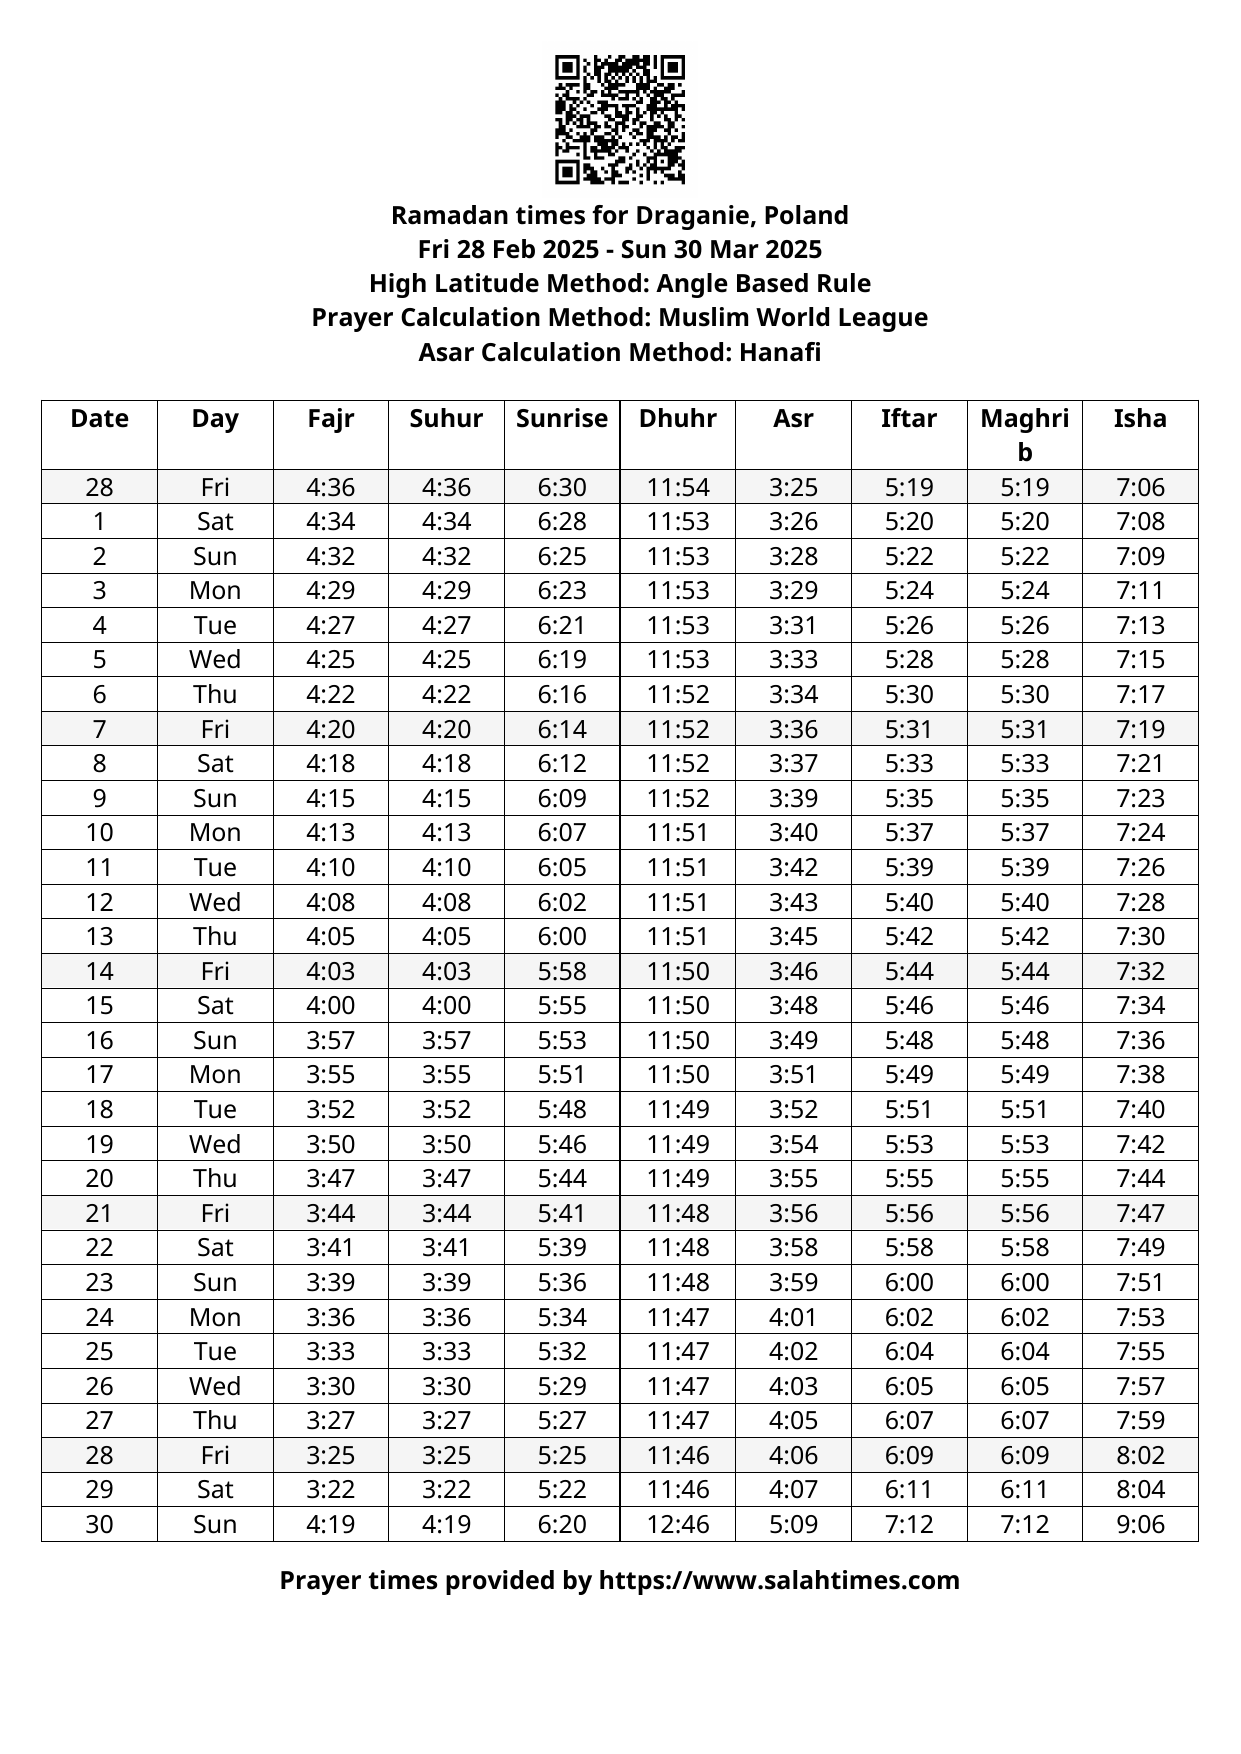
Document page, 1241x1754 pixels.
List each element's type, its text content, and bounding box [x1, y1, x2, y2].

table_cell 6:07 [505, 816, 619, 849]
table_cell 11:52 [621, 677, 735, 711]
table_cell 5:42 [968, 919, 1082, 953]
table_header Day [158, 401, 273, 469]
table_cell 5:30 [852, 677, 967, 711]
table_cell 7:57 [1083, 1369, 1198, 1402]
table_cell 4:18 [274, 746, 388, 780]
table_cell 7:13 [1083, 608, 1198, 642]
table_cell 12:46 [621, 1507, 735, 1541]
table_cell 5:19 [968, 470, 1082, 503]
table_cell 4:29 [389, 574, 504, 607]
table_cell 5:20 [852, 504, 967, 538]
table_cell 3:42 [736, 850, 851, 884]
table_cell 3:33 [274, 1334, 388, 1368]
table_cell 3:50 [274, 1127, 388, 1160]
table_cell 3:59 [736, 1265, 851, 1299]
table_cell 7:28 [1083, 885, 1198, 918]
table_cell 16 [42, 1023, 157, 1057]
table_cell 5:31 [852, 712, 967, 745]
table_cell 3:56 [736, 1196, 851, 1229]
table_cell 3:30 [274, 1369, 388, 1402]
table_cell 28 [42, 470, 157, 503]
table_cell 7:12 [852, 1507, 967, 1541]
table_cell 7:44 [1083, 1161, 1198, 1195]
table_cell 5:33 [852, 746, 967, 780]
table_cell 5:46 [505, 1127, 619, 1160]
table_cell 3:26 [736, 504, 851, 538]
table_cell 7 [42, 712, 157, 745]
table_cell Thu [158, 677, 273, 711]
table_cell 3:37 [736, 746, 851, 780]
table_cell 11:47 [621, 1300, 735, 1333]
table_cell 6:02 [968, 1300, 1082, 1333]
table_cell Sat [158, 1231, 273, 1264]
table_cell 11:50 [621, 1058, 735, 1091]
table_cell Wed [158, 1127, 273, 1160]
table_cell 7:06 [1083, 470, 1198, 503]
table_cell Sat [158, 504, 273, 538]
table_cell 7:09 [1083, 539, 1198, 572]
table_cell 4:08 [274, 885, 388, 918]
table_cell 11:53 [621, 504, 735, 538]
table_cell Sun [158, 1507, 273, 1541]
table_cell 5:27 [505, 1404, 619, 1437]
table_cell 5:22 [852, 539, 967, 572]
table_cell 3:51 [736, 1058, 851, 1091]
table_cell 11:46 [621, 1473, 735, 1506]
table_cell Mon [158, 1058, 273, 1091]
table_cell 6:25 [505, 539, 619, 572]
table_cell 3:48 [736, 989, 851, 1022]
table_cell 5:55 [968, 1161, 1082, 1195]
table_cell 28 [42, 1438, 157, 1472]
table_cell 7:49 [1083, 1231, 1198, 1264]
table_cell 26 [42, 1369, 157, 1402]
table_cell 5:48 [505, 1092, 619, 1126]
table_cell 4:02 [736, 1334, 851, 1368]
table_cell 11:48 [621, 1231, 735, 1264]
table_cell 6 [42, 677, 157, 711]
table_cell 5:46 [968, 989, 1082, 1022]
table_cell Thu [158, 1161, 273, 1195]
table_cell 11:49 [621, 1127, 735, 1160]
table_cell 3:47 [274, 1161, 388, 1195]
table_cell 7:21 [1083, 746, 1198, 780]
table_cell 5:24 [852, 574, 967, 607]
text Asar Calculation Method: Hanafi [42, 334, 1198, 368]
table_cell 4:22 [274, 677, 388, 711]
table_cell Sun [158, 781, 273, 814]
table_cell 4:00 [389, 989, 504, 1022]
table_cell 11 [42, 850, 157, 884]
table_cell 4:05 [274, 919, 388, 953]
table_cell 3:41 [389, 1231, 504, 1264]
table_cell 5:58 [852, 1231, 967, 1264]
table_cell 4:05 [389, 919, 504, 953]
table_cell 5:34 [505, 1300, 619, 1333]
table_cell 5:51 [968, 1092, 1082, 1126]
table_cell Sun [158, 1265, 273, 1299]
table_cell 4:06 [736, 1438, 851, 1472]
table_cell 5:39 [852, 850, 967, 884]
table_cell 11:47 [621, 1334, 735, 1368]
table_cell 5:53 [505, 1023, 619, 1057]
table_cell 6:00 [852, 1265, 967, 1299]
table_cell 11:49 [621, 1092, 735, 1126]
table_cell 7:17 [1083, 677, 1198, 711]
table_cell 5:49 [852, 1058, 967, 1091]
table_cell 7:11 [1083, 574, 1198, 607]
table_cell 23 [42, 1265, 157, 1299]
table_cell 6:02 [852, 1300, 967, 1333]
table_cell Sat [158, 1473, 273, 1506]
table_cell 4:13 [274, 816, 388, 849]
table_cell 3:25 [389, 1438, 504, 1472]
table_cell Tue [158, 1334, 273, 1368]
table_cell 5:30 [968, 677, 1082, 711]
table_cell 3:39 [389, 1265, 504, 1299]
table_cell 4:34 [274, 504, 388, 538]
table_cell Thu [158, 1404, 273, 1437]
text Prayer Calculation Method: Muslim World League [42, 300, 1198, 334]
table_cell 8 [42, 746, 157, 780]
table_cell 4:18 [389, 746, 504, 780]
table_cell 4:03 [274, 954, 388, 987]
table_cell 4:36 [274, 470, 388, 503]
table_cell 11:47 [621, 1404, 735, 1437]
table_cell Mon [158, 574, 273, 607]
table_header Iftar [852, 401, 967, 469]
table_cell 3:52 [736, 1092, 851, 1126]
table_cell 4:19 [274, 1507, 388, 1541]
table_cell 4:20 [274, 712, 388, 745]
table_cell 11:52 [621, 746, 735, 780]
table_cell 7:19 [1083, 712, 1198, 745]
table_cell 6:11 [852, 1473, 967, 1506]
table_cell 3:44 [389, 1196, 504, 1229]
table_cell 13 [42, 919, 157, 953]
table_cell 3:22 [389, 1473, 504, 1506]
table_cell Fri [158, 712, 273, 745]
table_cell 2 [42, 539, 157, 572]
table_cell 5:44 [852, 954, 967, 987]
table_cell 11:51 [621, 885, 735, 918]
table_cell 7:55 [1083, 1334, 1198, 1368]
table_cell 30 [42, 1507, 157, 1541]
table_cell 6:07 [852, 1404, 967, 1437]
table_cell 5:58 [505, 954, 619, 987]
table_cell Fri [158, 470, 273, 503]
table_cell 6:02 [505, 885, 619, 918]
table_cell 3:49 [736, 1023, 851, 1057]
table_cell 3:54 [736, 1127, 851, 1160]
table_cell 5:39 [968, 850, 1082, 884]
table_cell 7:38 [1083, 1058, 1198, 1091]
table_cell 7:12 [968, 1507, 1082, 1541]
table_cell 4:03 [389, 954, 504, 987]
table_cell 4:10 [389, 850, 504, 884]
table_cell 7:42 [1083, 1127, 1198, 1160]
table_cell Tue [158, 1092, 273, 1126]
table_cell 5:51 [505, 1058, 619, 1091]
table_cell 3:45 [736, 919, 851, 953]
table_cell Mon [158, 816, 273, 849]
table_cell 3:46 [736, 954, 851, 987]
table_cell 6:12 [505, 746, 619, 780]
table_header Suhur [389, 401, 504, 469]
table_cell 9:06 [1083, 1507, 1198, 1541]
table_cell Wed [158, 643, 273, 676]
table_cell 5:58 [968, 1231, 1082, 1264]
table_cell 11:50 [621, 1023, 735, 1057]
table_cell 19 [42, 1127, 157, 1160]
table_cell 11:46 [621, 1438, 735, 1472]
table_cell 3:27 [274, 1404, 388, 1437]
table_cell 3:36 [736, 712, 851, 745]
table_cell 5:39 [505, 1231, 619, 1264]
table_cell 20 [42, 1161, 157, 1195]
table_cell 4:32 [389, 539, 504, 572]
table_cell 5:31 [968, 712, 1082, 745]
table_cell 7:47 [1083, 1196, 1198, 1229]
table_cell Sat [158, 989, 273, 1022]
table_cell 5:41 [505, 1196, 619, 1229]
table_cell 7:40 [1083, 1092, 1198, 1126]
table_cell 3:57 [389, 1023, 504, 1057]
table_cell 11:54 [621, 470, 735, 503]
table_cell 14 [42, 954, 157, 987]
table_cell 5:26 [852, 608, 967, 642]
table_cell Sun [158, 539, 273, 572]
table_cell 3:29 [736, 574, 851, 607]
table_cell 3:25 [736, 470, 851, 503]
table_cell 6:16 [505, 677, 619, 711]
table_cell 3:34 [736, 677, 851, 711]
table_cell 4:05 [736, 1404, 851, 1437]
table_cell 4:36 [389, 470, 504, 503]
table_cell Fri [158, 954, 273, 987]
table_cell 5:48 [852, 1023, 967, 1057]
table_header Maghrib [968, 401, 1082, 469]
table_cell 6:09 [505, 781, 619, 814]
table_cell 3:55 [736, 1161, 851, 1195]
table_cell 3:41 [274, 1231, 388, 1264]
table_cell 11:51 [621, 919, 735, 953]
text Prayer times provided by https://www.salahtimes.com [42, 1563, 1198, 1597]
table_cell 11:53 [621, 608, 735, 642]
table_cell 6:09 [852, 1438, 967, 1472]
table_cell 3:50 [389, 1127, 504, 1160]
table_cell 5:55 [852, 1161, 967, 1195]
table_cell 6:04 [968, 1334, 1082, 1368]
table_cell 7:26 [1083, 850, 1198, 884]
table_cell 5:51 [852, 1092, 967, 1126]
table_cell 7:15 [1083, 643, 1198, 676]
table_cell 11:53 [621, 643, 735, 676]
table_cell 3:22 [274, 1473, 388, 1506]
table_cell 4:29 [274, 574, 388, 607]
table_cell 3:57 [274, 1023, 388, 1057]
table_cell 4:07 [736, 1473, 851, 1506]
table_cell 5:26 [968, 608, 1082, 642]
table_cell 22 [42, 1231, 157, 1264]
table_cell 5:33 [968, 746, 1082, 780]
table_cell 3:36 [389, 1300, 504, 1333]
table_cell 11:51 [621, 816, 735, 849]
table_cell 11:50 [621, 954, 735, 987]
table_cell 5:29 [505, 1369, 619, 1402]
table_cell 7:24 [1083, 816, 1198, 849]
table_cell Wed [158, 885, 273, 918]
table_cell 11:47 [621, 1369, 735, 1402]
table_cell Tue [158, 850, 273, 884]
table_cell 8:04 [1083, 1473, 1198, 1506]
table_cell 11:48 [621, 1196, 735, 1229]
table_cell 11:53 [621, 539, 735, 572]
table_cell 27 [42, 1404, 157, 1437]
table_cell 3:58 [736, 1231, 851, 1264]
table_cell 5:28 [852, 643, 967, 676]
table_cell 9 [42, 781, 157, 814]
table_cell 3:55 [274, 1058, 388, 1091]
table_cell 11:48 [621, 1265, 735, 1299]
table_cell 6:23 [505, 574, 619, 607]
table_cell 6:04 [852, 1334, 967, 1368]
table_cell 18 [42, 1092, 157, 1126]
table_cell 5:22 [505, 1473, 619, 1506]
table_cell 29 [42, 1473, 157, 1506]
table_cell 4:25 [274, 643, 388, 676]
table_cell 6:21 [505, 608, 619, 642]
table_cell 7:51 [1083, 1265, 1198, 1299]
table_cell 3:55 [389, 1058, 504, 1091]
table_cell 4:25 [389, 643, 504, 676]
table_cell 3:52 [389, 1092, 504, 1126]
table_cell 11:49 [621, 1161, 735, 1195]
table_cell 4:34 [389, 504, 504, 538]
table_cell 3:33 [736, 643, 851, 676]
table_cell 15 [42, 989, 157, 1022]
table_cell 7:53 [1083, 1300, 1198, 1333]
table_header Date [42, 401, 157, 469]
table_cell 6:28 [505, 504, 619, 538]
table_cell 5 [42, 643, 157, 676]
table_cell 11:53 [621, 574, 735, 607]
table_cell 6:14 [505, 712, 619, 745]
table_cell 5:37 [968, 816, 1082, 849]
table_cell 7:34 [1083, 989, 1198, 1022]
table_cell 3:31 [736, 608, 851, 642]
table_cell Wed [158, 1369, 273, 1402]
table_cell 5:55 [505, 989, 619, 1022]
table_cell 3:33 [389, 1334, 504, 1368]
table_cell 1 [42, 504, 157, 538]
table_cell 5:48 [968, 1023, 1082, 1057]
table_cell 6:07 [968, 1404, 1082, 1437]
table_cell Sat [158, 746, 273, 780]
table_cell 3:28 [736, 539, 851, 572]
table_cell 3:44 [274, 1196, 388, 1229]
table_cell 6:05 [968, 1369, 1082, 1402]
table_cell 12 [42, 885, 157, 918]
table_cell 6:19 [505, 643, 619, 676]
table_cell 6:20 [505, 1507, 619, 1541]
table_cell 6:30 [505, 470, 619, 503]
table_cell 24 [42, 1300, 157, 1333]
table_cell 21 [42, 1196, 157, 1229]
table_cell 5:32 [505, 1334, 619, 1368]
table_cell 3:47 [389, 1161, 504, 1195]
table_cell 4:00 [274, 989, 388, 1022]
table_cell 3:30 [389, 1369, 504, 1402]
table_cell Sun [158, 1023, 273, 1057]
table_cell 5:24 [968, 574, 1082, 607]
table_header Dhuhr [621, 401, 735, 469]
table_cell 11:51 [621, 850, 735, 884]
table_cell 5:35 [968, 781, 1082, 814]
table_cell 5:22 [968, 539, 1082, 572]
table_cell 6:09 [968, 1438, 1082, 1472]
table_cell Tue [158, 608, 273, 642]
table_cell Thu [158, 919, 273, 953]
text Fri 28 Feb 2025 - Sun 30 Mar 2025 [42, 232, 1198, 266]
table_cell 6:00 [505, 919, 619, 953]
table_cell 5:37 [852, 816, 967, 849]
table_cell 7:59 [1083, 1404, 1198, 1437]
table_cell 5:46 [852, 989, 967, 1022]
table_cell 4:08 [389, 885, 504, 918]
table_cell 4 [42, 608, 157, 642]
table_cell 7:32 [1083, 954, 1198, 987]
table_cell 4:27 [389, 608, 504, 642]
table_cell 3:39 [274, 1265, 388, 1299]
table_cell 7:30 [1083, 919, 1198, 953]
table_cell 5:42 [852, 919, 967, 953]
table_cell 5:56 [852, 1196, 967, 1229]
table_cell 4:32 [274, 539, 388, 572]
table_cell 5:53 [852, 1127, 967, 1160]
table_cell Fri [158, 1438, 273, 1472]
table_cell 7:08 [1083, 504, 1198, 538]
table_cell 3:27 [389, 1404, 504, 1437]
table_cell 3:40 [736, 816, 851, 849]
table_cell 5:49 [968, 1058, 1082, 1091]
table_cell 11:50 [621, 989, 735, 1022]
table_cell 5:44 [968, 954, 1082, 987]
table_cell Fri [158, 1196, 273, 1229]
table_cell 17 [42, 1058, 157, 1091]
table_cell 5:35 [852, 781, 967, 814]
table_cell 4:01 [736, 1300, 851, 1333]
table_cell 7:23 [1083, 781, 1198, 814]
table_cell 4:27 [274, 608, 388, 642]
table_cell 5:44 [505, 1161, 619, 1195]
table_header Asr [736, 401, 851, 469]
text High Latitude Method: Angle Based Rule [42, 266, 1198, 300]
table_cell 4:10 [274, 850, 388, 884]
table_cell 3:36 [274, 1300, 388, 1333]
table_cell 5:20 [968, 504, 1082, 538]
table_cell 5:56 [968, 1196, 1082, 1229]
table_cell 4:15 [389, 781, 504, 814]
table_header Isha [1083, 401, 1198, 469]
text Ramadan times for Draganie, Poland [42, 198, 1198, 232]
table_cell 3:39 [736, 781, 851, 814]
table_cell 8:02 [1083, 1438, 1198, 1472]
table_cell 4:20 [389, 712, 504, 745]
table_cell 4:03 [736, 1369, 851, 1402]
table_cell 11:52 [621, 781, 735, 814]
table_cell 5:36 [505, 1265, 619, 1299]
table_cell 6:00 [968, 1265, 1082, 1299]
table_header Sunrise [505, 401, 619, 469]
table_cell 3:43 [736, 885, 851, 918]
table_cell 6:05 [852, 1369, 967, 1402]
table_header Fajr [274, 401, 388, 469]
table_cell 5:40 [968, 885, 1082, 918]
table_cell 5:28 [968, 643, 1082, 676]
table_cell Mon [158, 1300, 273, 1333]
table_cell 4:19 [389, 1507, 504, 1541]
picture [542, 41, 699, 198]
table_cell 5:09 [736, 1507, 851, 1541]
table_cell 3:52 [274, 1092, 388, 1126]
table_cell 11:52 [621, 712, 735, 745]
table_cell 5:53 [968, 1127, 1082, 1160]
table_cell 3 [42, 574, 157, 607]
table_cell 5:40 [852, 885, 967, 918]
table_cell 4:15 [274, 781, 388, 814]
table_cell 6:05 [505, 850, 619, 884]
table_cell 4:13 [389, 816, 504, 849]
table_cell 3:25 [274, 1438, 388, 1472]
table_cell 6:11 [968, 1473, 1082, 1506]
table_cell 5:25 [505, 1438, 619, 1472]
table_cell 10 [42, 816, 157, 849]
table_cell 5:19 [852, 470, 967, 503]
table_cell 4:22 [389, 677, 504, 711]
table_cell 7:36 [1083, 1023, 1198, 1057]
table_cell 25 [42, 1334, 157, 1368]
